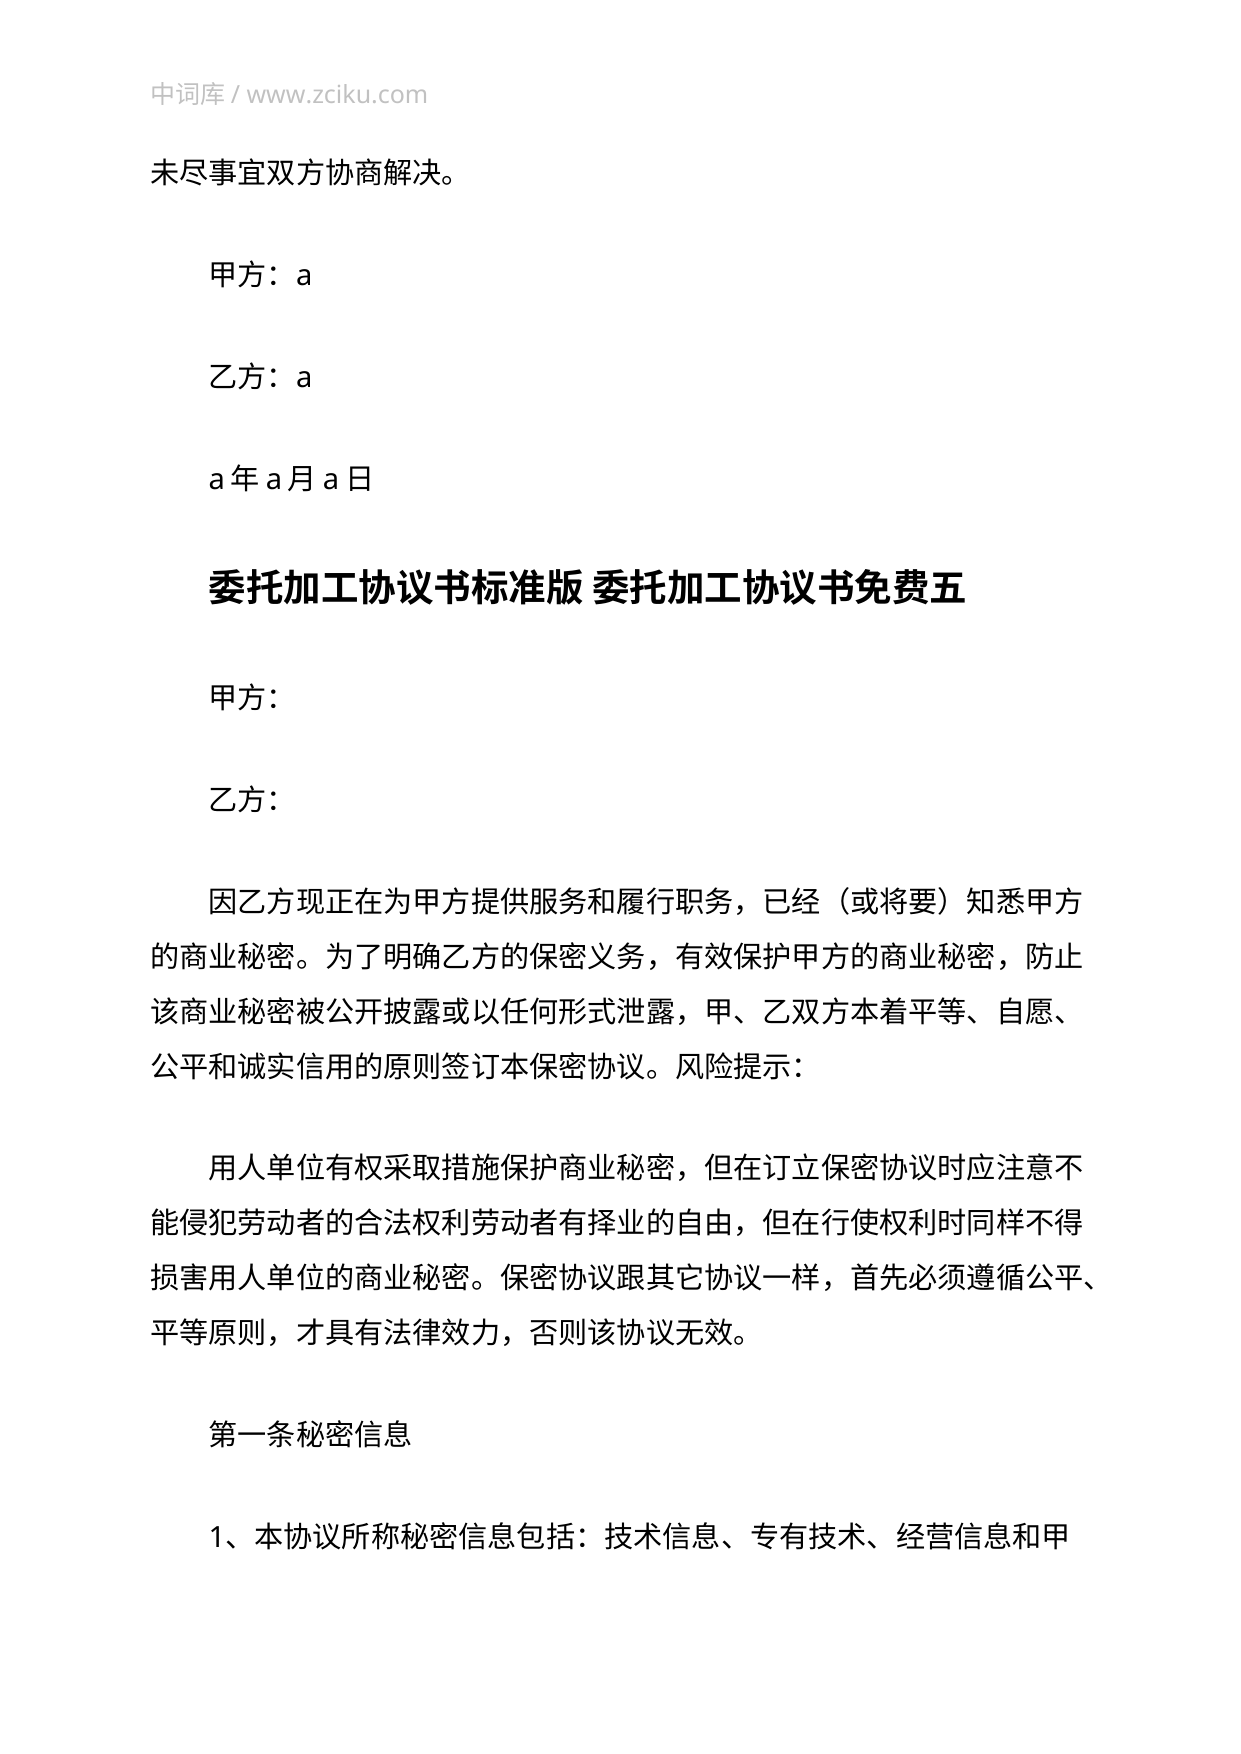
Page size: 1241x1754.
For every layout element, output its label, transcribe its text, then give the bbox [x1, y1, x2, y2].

text 甲方：a [150, 252, 1090, 294]
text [150, 1513, 1090, 1556]
text a年a月a日 [150, 456, 1090, 498]
text 委托加工协议书标准版 委托加工协议书免费五 [150, 558, 1090, 612]
text 用人单位有权采取措施保护商业秘密，但在订立保密协议时应注意不能侵犯劳动者的合法权利劳动者有择业的自由，但在行使权利时同样不得损害用人单位的商业秘密。保密协议跟其它协议一样，首先必须遵循公平、平等原则，才具有法律效力，否则该协议无效。 [150, 1145, 1090, 1352]
text 乙方： [150, 777, 1090, 819]
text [150, 150, 1090, 192]
text 因乙方现正在为甲方提供服务和履行职务，已经（或将要）知悉甲方的商业秘密。为了明确乙方的保密义务，有效保护甲方的商业秘密，防止该商业秘密被公开披露或以任何形式泄露，甲、乙双方本着平等、自愿、公平和诚实信用的原则签订本保密协议。风险提示： [150, 879, 1090, 1086]
text 第一条秘密信息 [150, 1412, 1090, 1454]
text 乙方：a [150, 354, 1090, 396]
text 甲方： [150, 675, 1090, 717]
